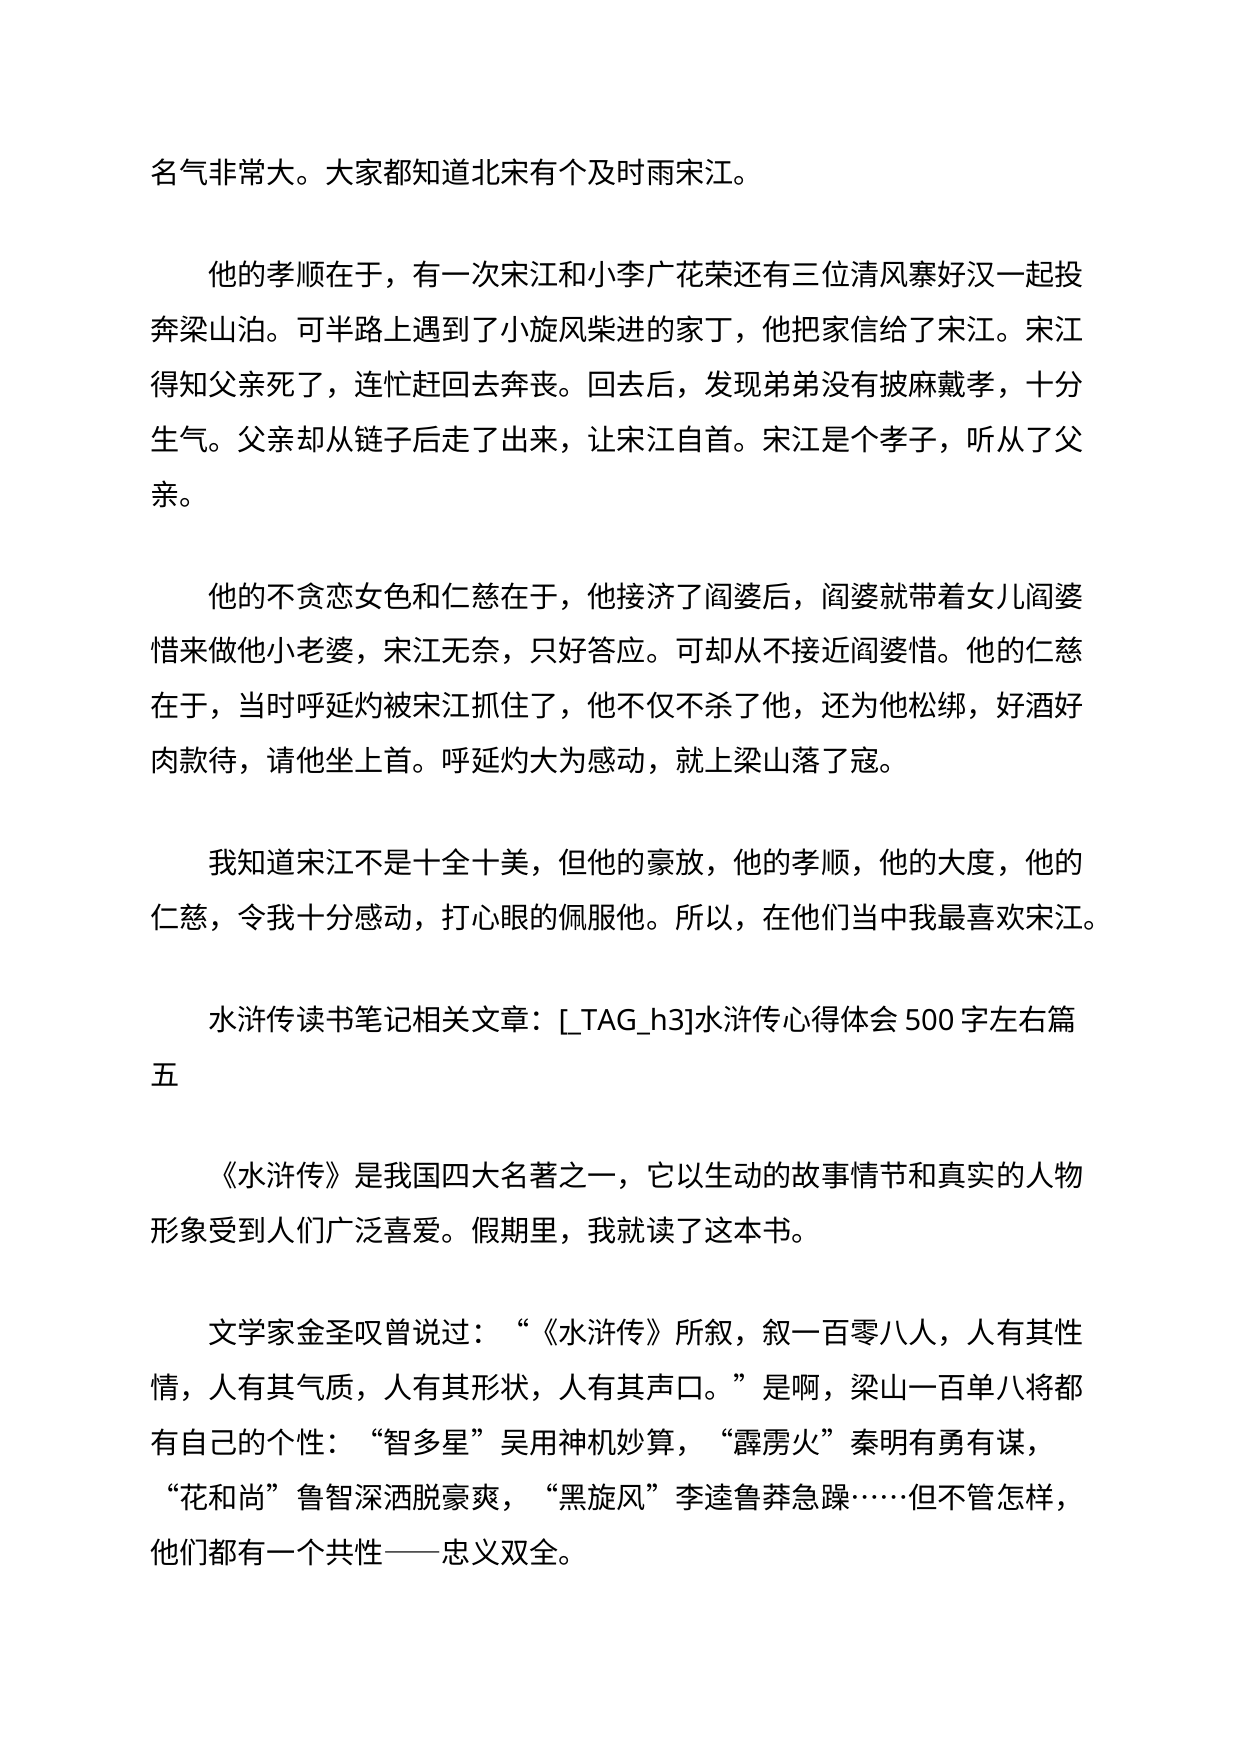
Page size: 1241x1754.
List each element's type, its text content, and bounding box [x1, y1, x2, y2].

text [150, 150, 1090, 192]
text 文学家金圣叹曾说过：“《水浒传》所叙，叙一百零八人，人有其性情，人有其气质，人有其形状，人有其声口。”是啊，梁山一百单八将都有自己的个性：“智多星”吴用神机妙算，“霹雳火”秦明有勇有谋，“花和尚”鲁智深洒脱豪爽，“黑旋风”李逵鲁莽急躁……但不管怎样，他们都有一个共性——忠义双全。 [150, 1310, 1090, 1572]
text 水浒传读书笔记相关文章：[_TAG_h3]水浒传心得体会500字左右篇五 [150, 996, 1090, 1093]
text 我知道宋江不是十全十美，但他的豪放，他的孝顺，他的大度，他的仁慈，令我十分感动，打心眼的佩服他。所以，在他们当中我最喜欢宋江。 [150, 839, 1090, 937]
text 《水浒传》是我国四大名著之一，它以生动的故事情节和真实的人物形象受到人们广泛喜爱。假期里，我就读了这本书。 [150, 1153, 1090, 1250]
text 他的孝顺在于，有一次宋江和小李广花荣还有三位清风寨好汉一起投奔梁山泊。可半路上遇到了小旋风柴进的家丁，他把家信给了宋江。宋江得知父亲死了，连忙赶回去奔丧。回去后，发现弟弟没有披麻戴孝，十分生气。父亲却从链子后走了出来，让宋江自首。宋江是个孝子，听从了父亲。 [150, 252, 1090, 514]
text 他的不贪恋女色和仁慈在于，他接济了阎婆后，阎婆就带着女儿阎婆惜来做他小老婆，宋江无奈，只好答应。可却从不接近阎婆惜。他的仁慈在于，当时呼延灼被宋江抓住了，他不仅不杀了他，还为他松绑，好酒好肉款待，请他坐上首。呼延灼大为感动，就上梁山落了寇。 [150, 573, 1090, 780]
